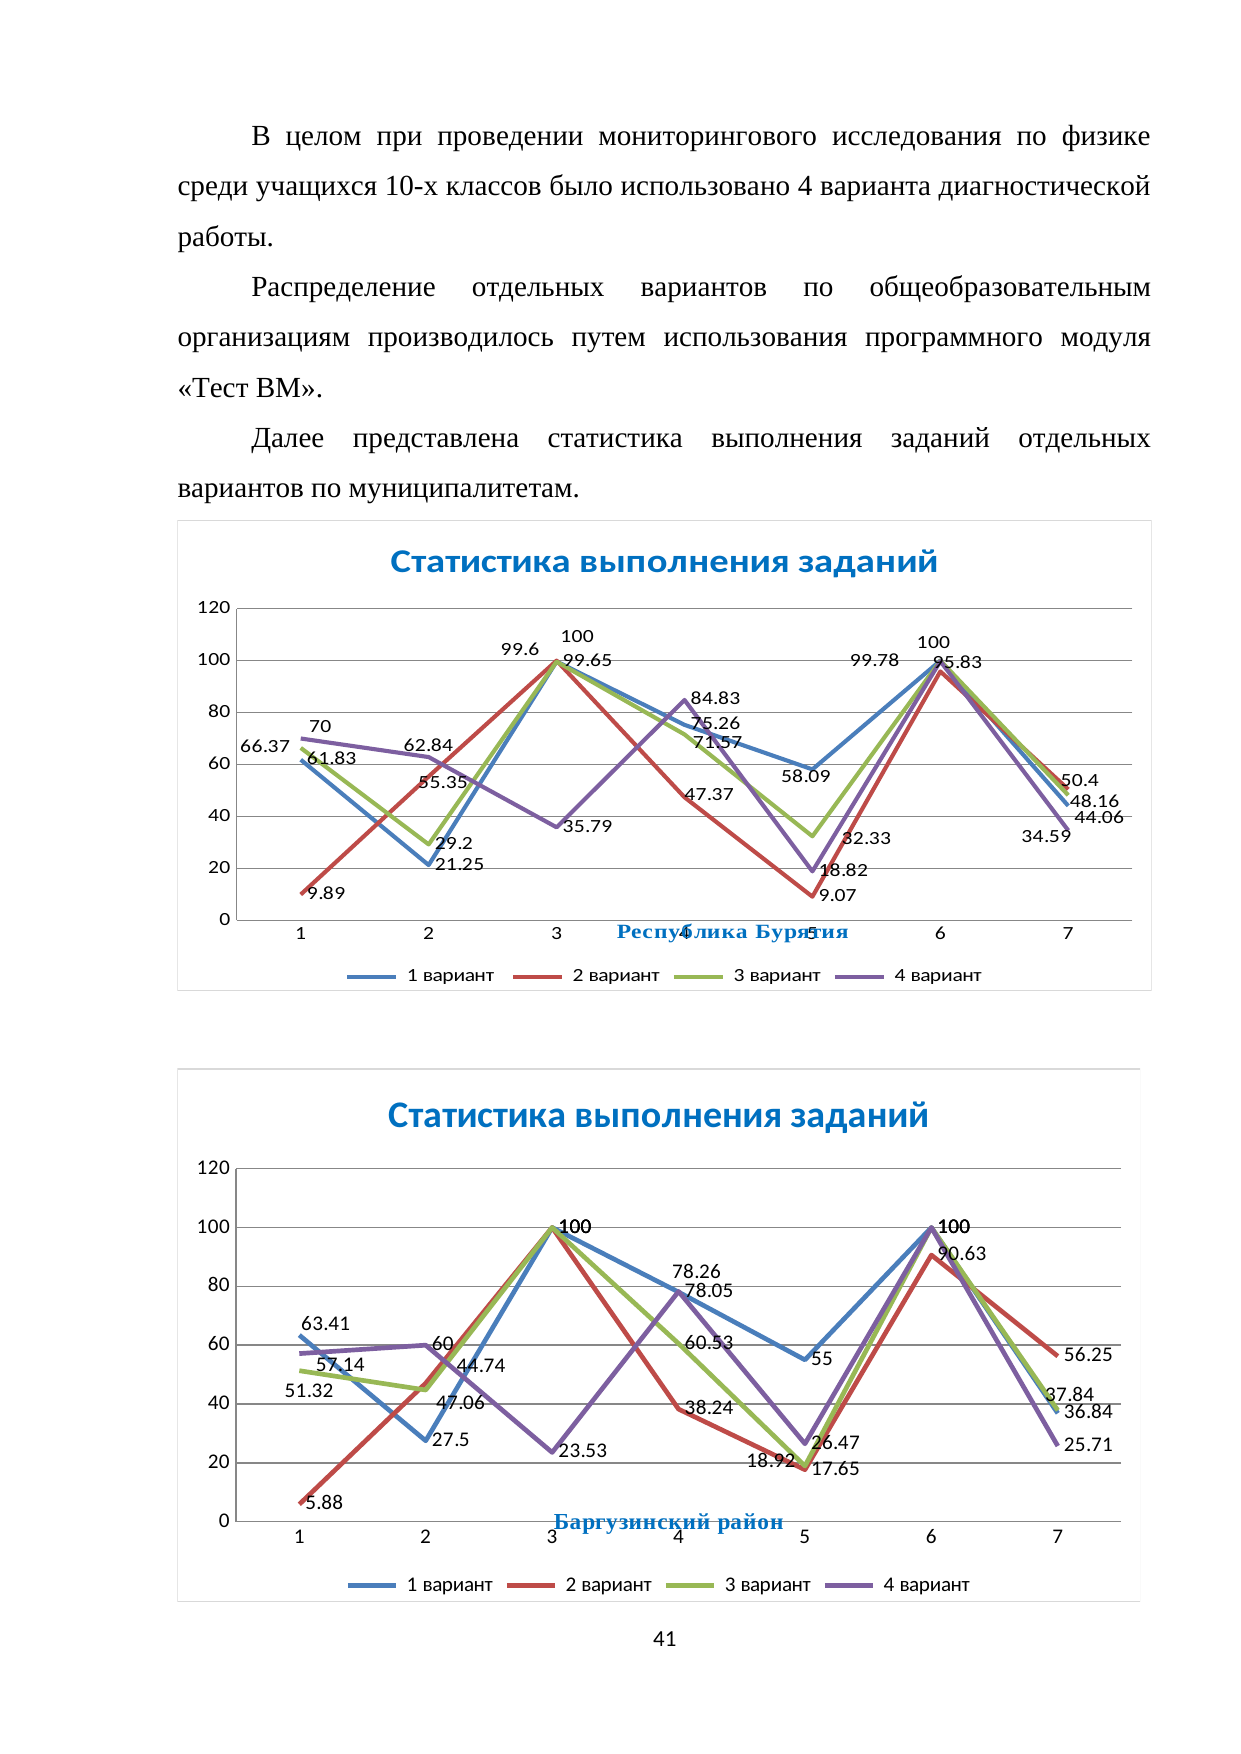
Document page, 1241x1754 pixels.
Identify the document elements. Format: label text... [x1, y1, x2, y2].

text В целом при проведении мониторингового исследования по физике среди учащихся 10-х классов было использовано 4 варианта диагностической работы. [177, 118, 1152, 252]
text Далее представлена статистика выполнения заданий отдельных вариантов по муниципалитетам. [177, 420, 1152, 504]
text Распределение отдельных вариантов по общеобразовательным организациям производилось путем использования программного модуля «Тест ВМ». [177, 269, 1152, 403]
